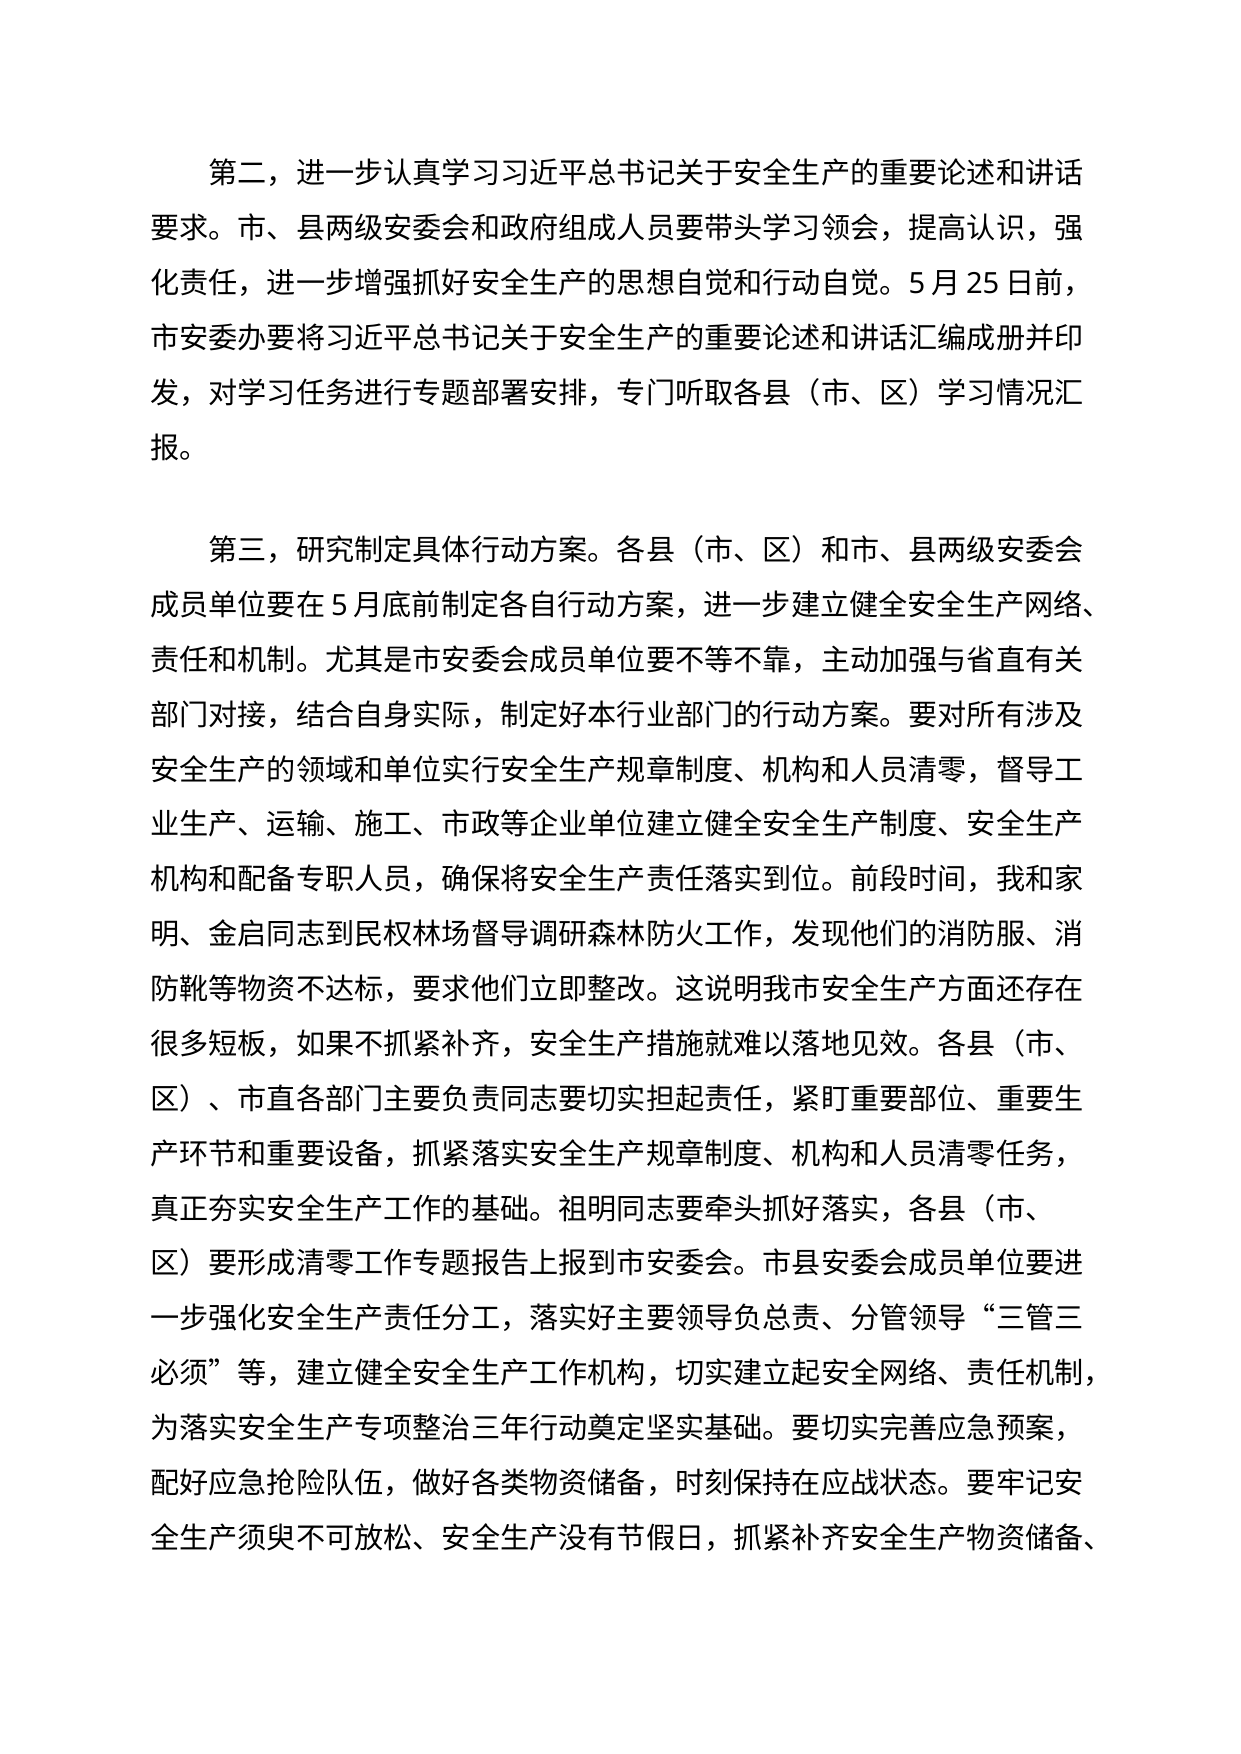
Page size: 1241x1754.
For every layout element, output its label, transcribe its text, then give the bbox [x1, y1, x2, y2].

text 第二，进一步认真学习习近平总书记关于安全生产的重要论述和讲话要求。市、县两级安委会和政府组成人员要带头学习领会，提高认识，强化责任，进一步增强抓好安全生产的思想自觉和行动自觉。5月25日前，市安委办要将习近平总书记关于安全生产的重要论述和讲话汇编成册并印发，对学习任务进行专题部署安排，专门听取各县（市、区）学习情况汇报。 [150, 150, 1090, 467]
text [150, 526, 1090, 1557]
